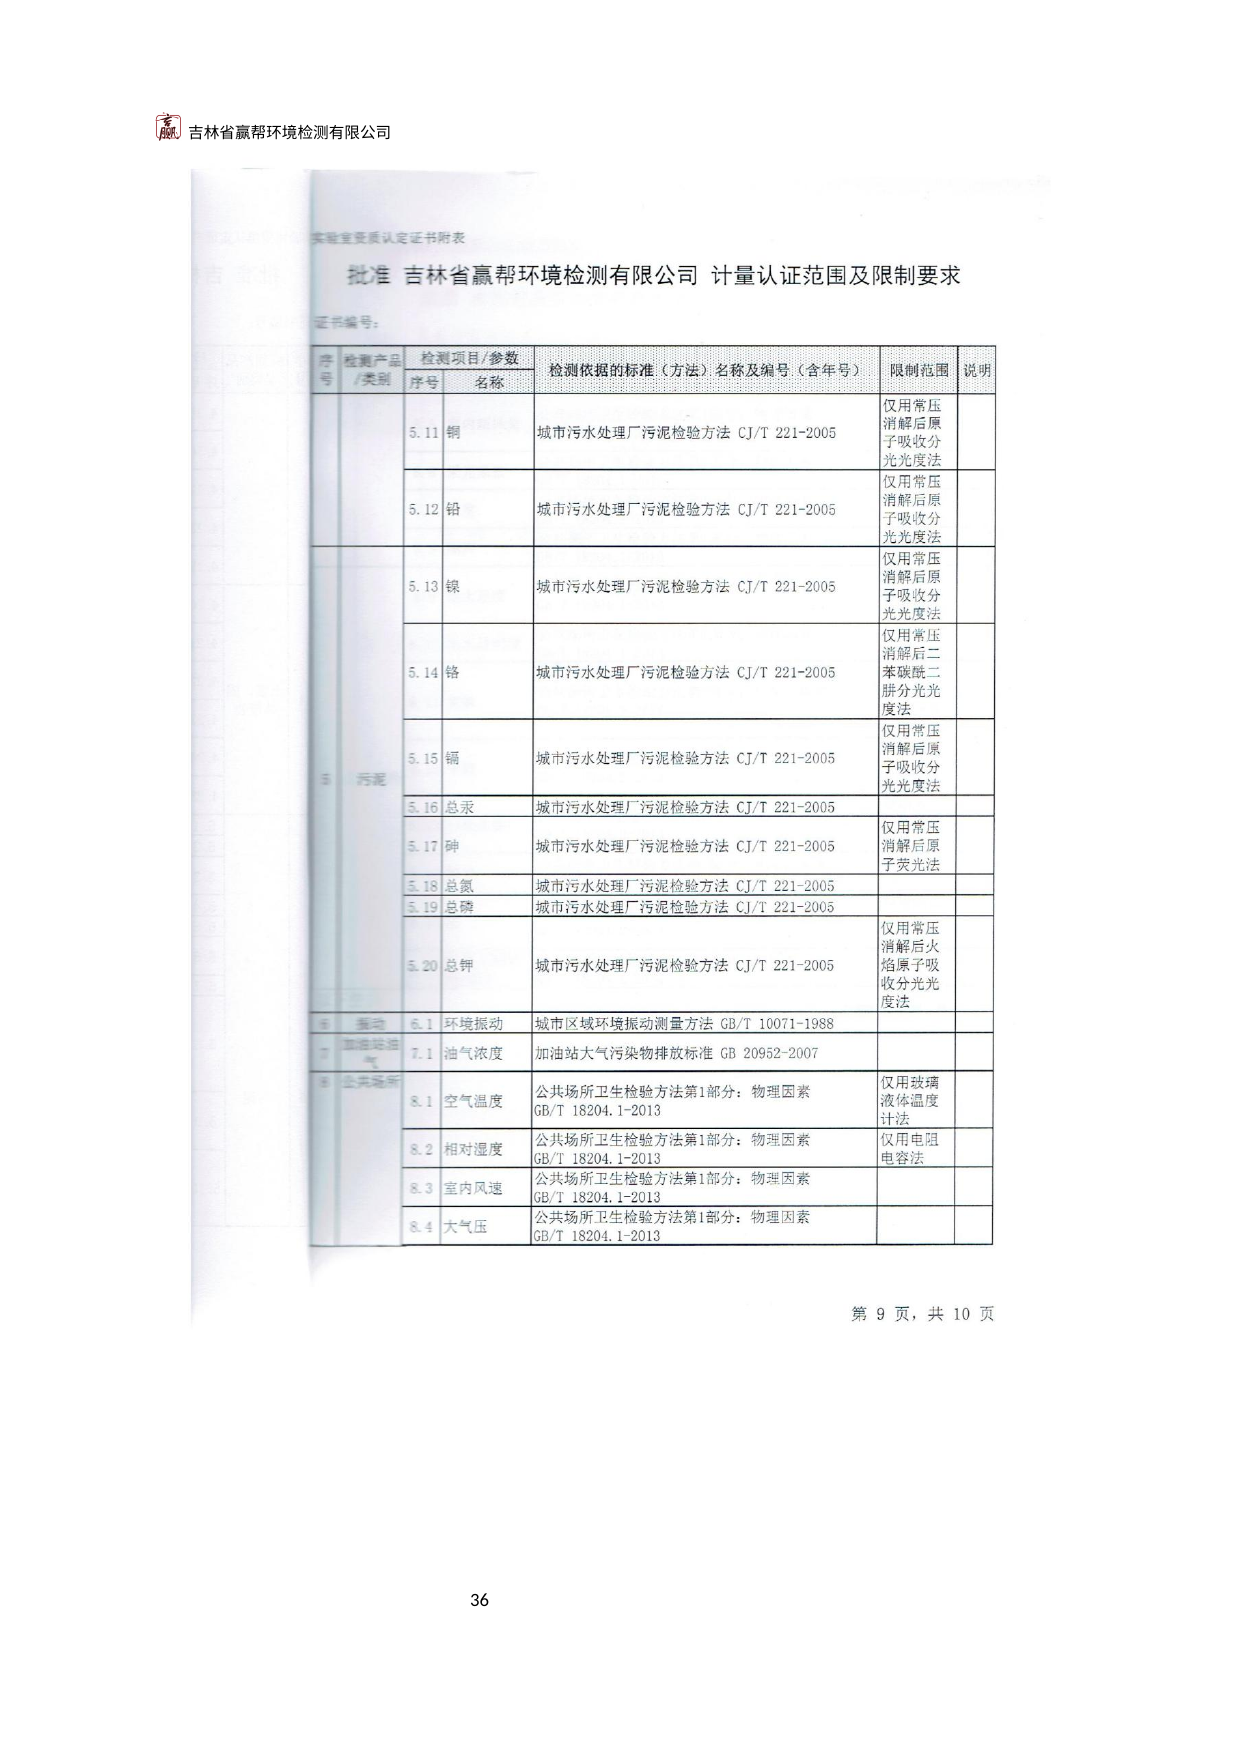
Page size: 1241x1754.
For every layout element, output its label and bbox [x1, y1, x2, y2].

picture [155, 112, 182, 141]
picture [187, 157, 1053, 1347]
